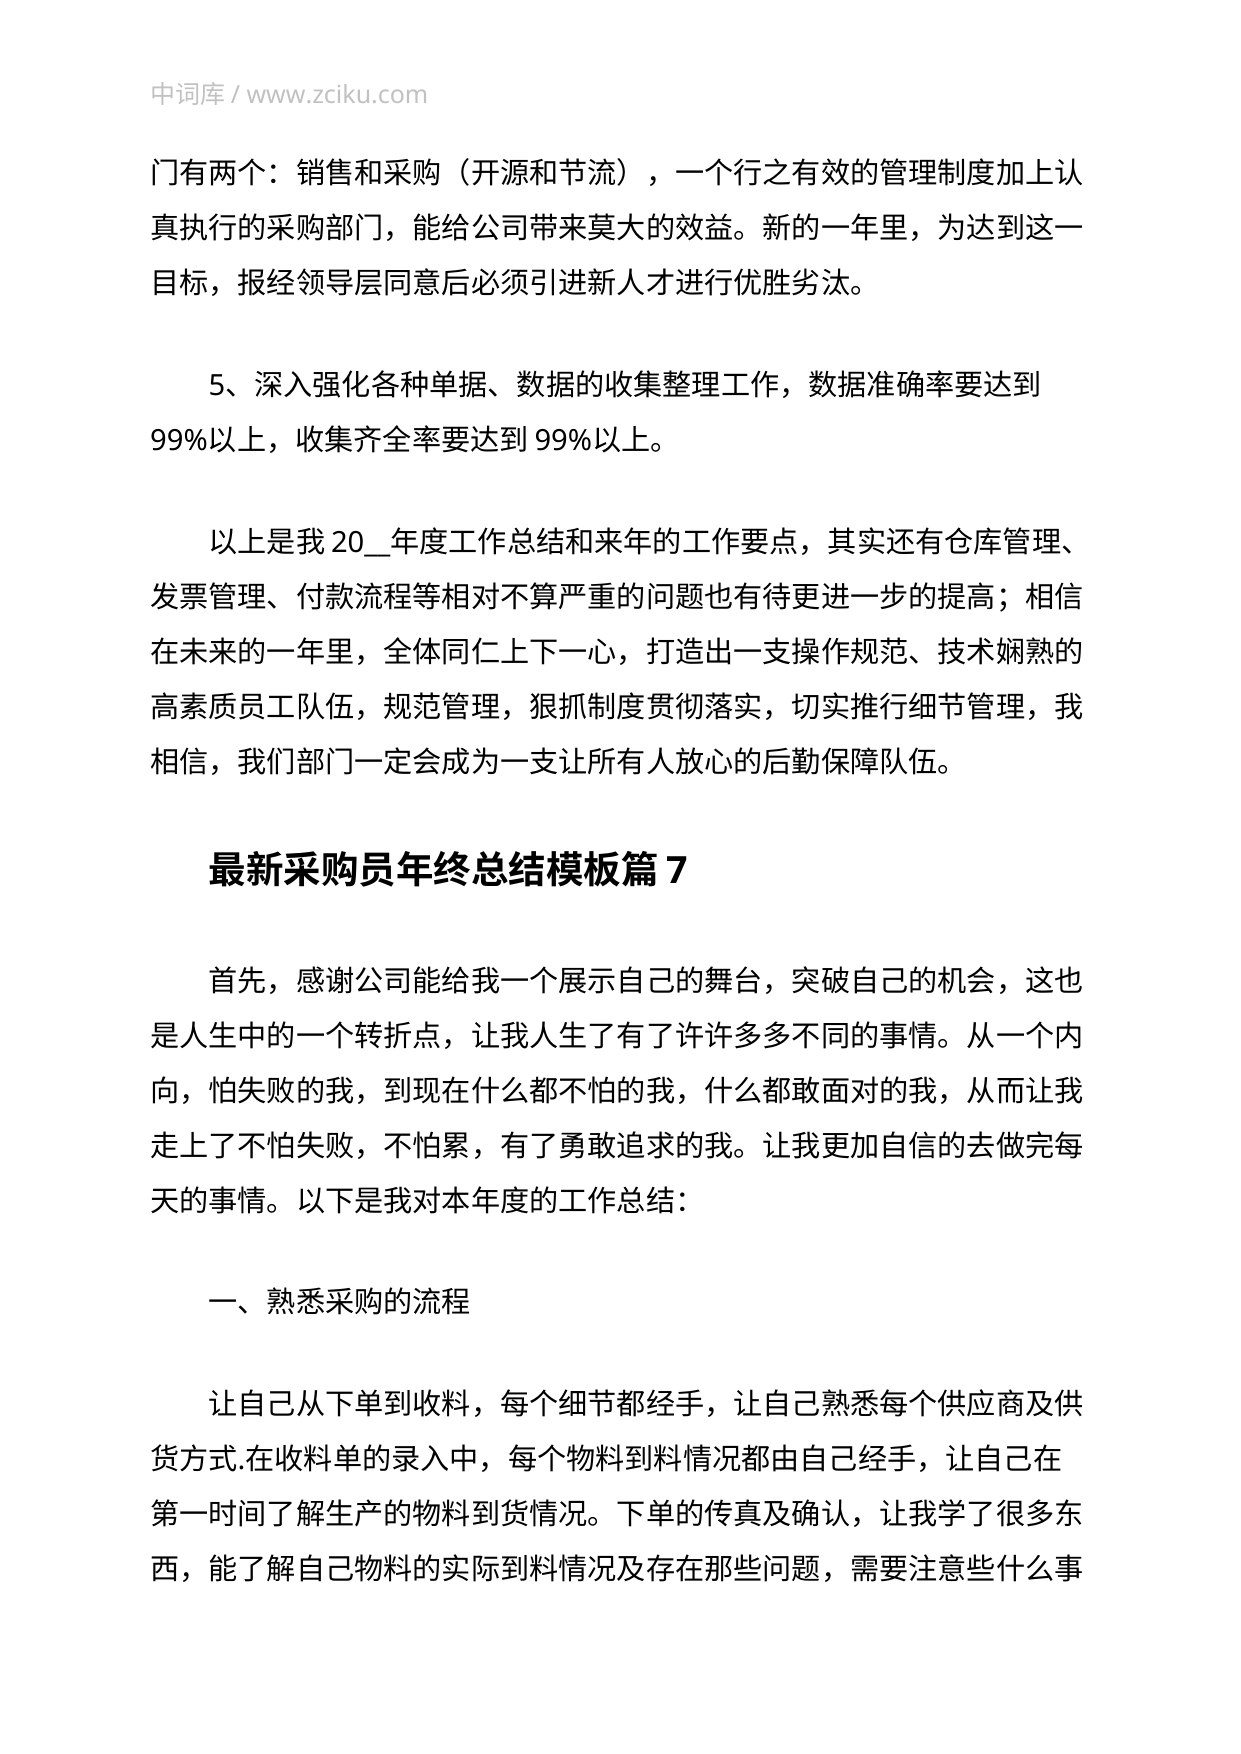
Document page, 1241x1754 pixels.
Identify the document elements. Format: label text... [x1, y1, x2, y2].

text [150, 1381, 1090, 1588]
text 以上是我20__年度工作总结和来年的工作要点，其实还有仓库管理、发票管理、付款流程等相对不算严重的问题也有待更进一步的提高；相信在未来的一年里，全体同仁上下一心，打造出一支操作规范、技术娴熟的高素质员工队伍，规范管理，狠抓制度贯彻落实，切实推行细节管理，我相信，我们部门一定会成为一支让所有人放心的后勤保障队伍。 [150, 518, 1090, 781]
text 最新采购员年终总结模板篇7 [150, 840, 1090, 894]
text 5、深入强化各种单据、数据的收集整理工作，数据准确率要达到99%以上，收集齐全率要达到99%以上。 [150, 362, 1090, 459]
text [150, 150, 1090, 302]
text 一、熟悉采购的流程 [150, 1279, 1090, 1321]
text 首先，感谢公司能给我一个展示自己的舞台，突破自己的机会，这也是人生中的一个转折点，让我人生了有了许许多多不同的事情。从一个内向，怕失败的我，到现在什么都不怕的我，什么都敢面对的我，从而让我走上了不怕失败，不怕累，有了勇敢追求的我。让我更加自信的去做完每天的事情。以下是我对本年度的工作总结： [150, 958, 1090, 1219]
